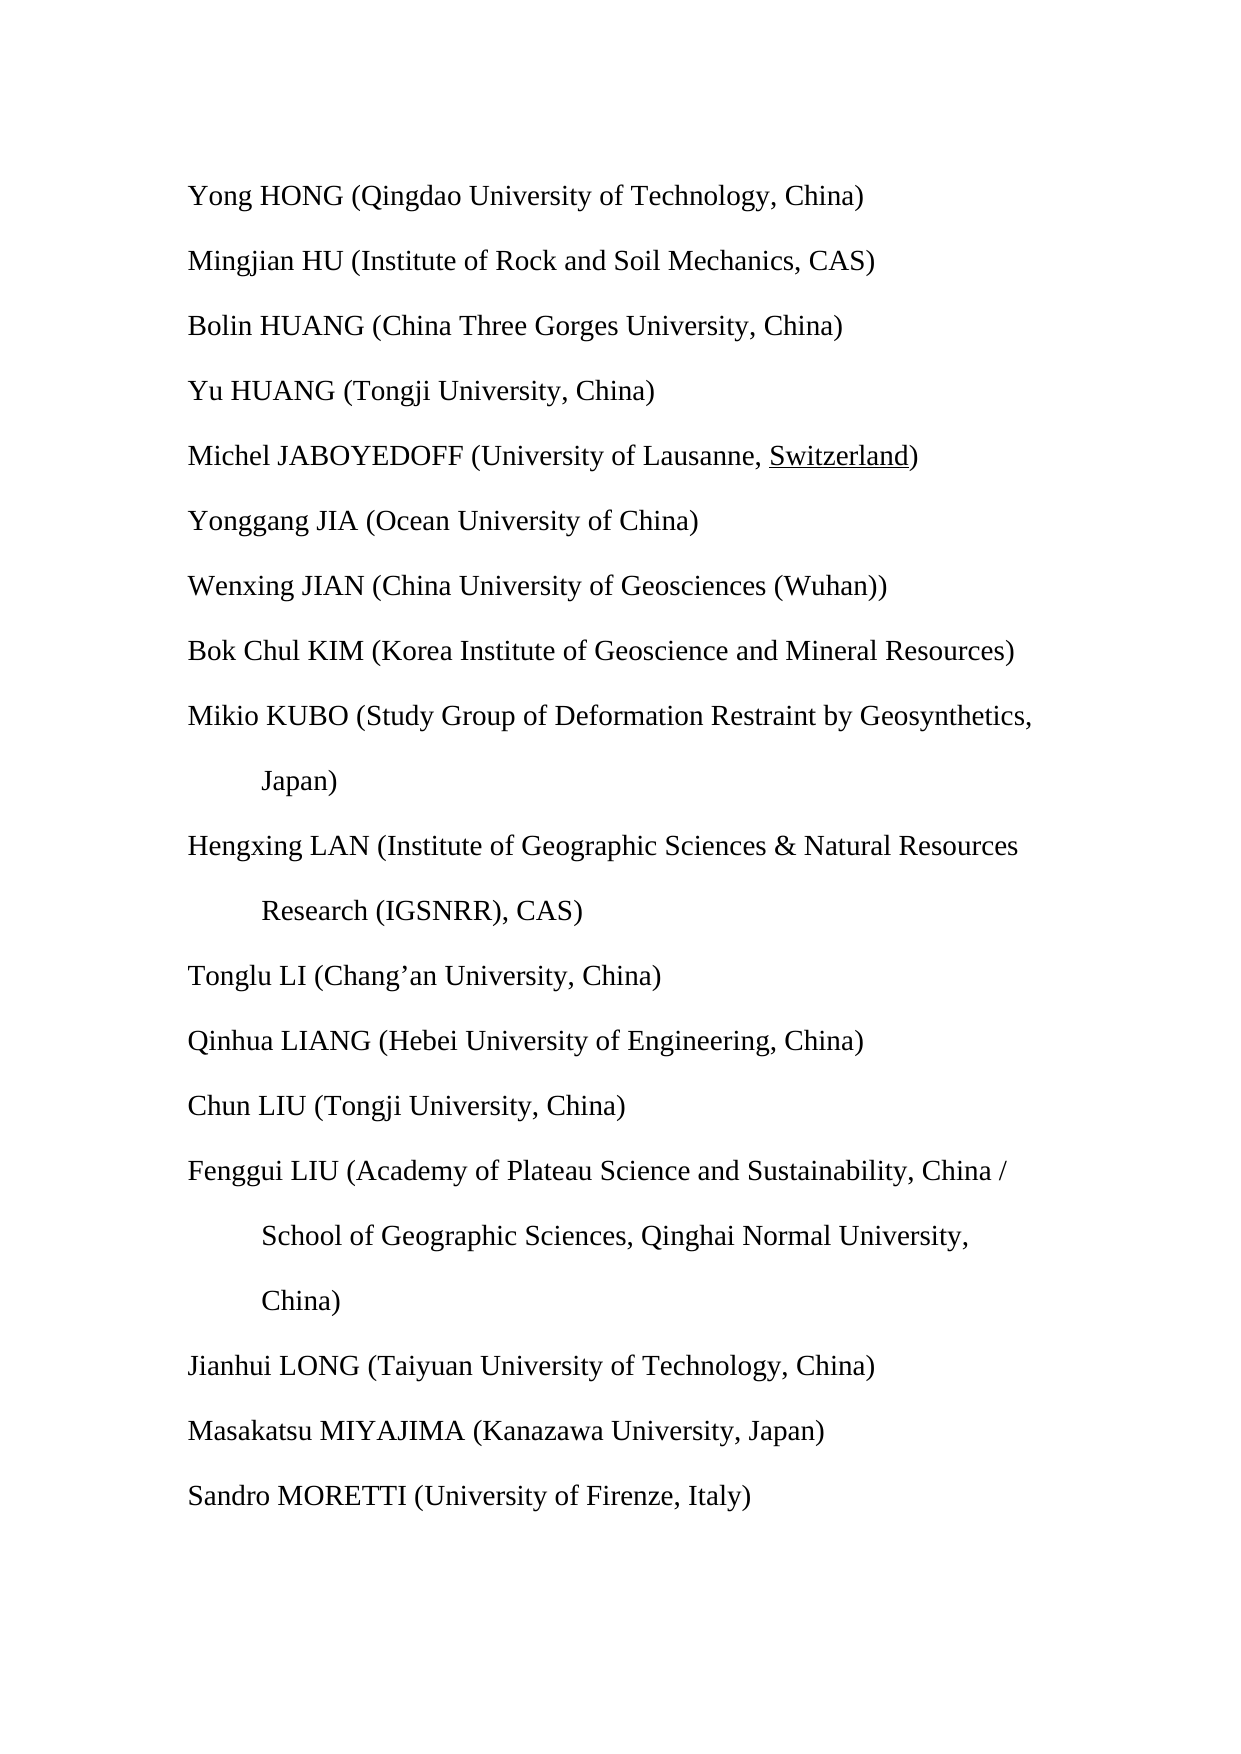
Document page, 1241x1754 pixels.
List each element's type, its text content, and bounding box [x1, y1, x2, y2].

text Mingjian HU (Institute of Rock and Soil Mechanics, CAS) [187, 227, 1053, 292]
text Mikio KUBO (Study Group of Deformation Restraint by Geosynthetics, Japan) [187, 682, 1053, 812]
text Masakatsu MIYAJIMA (Kanazawa University, Japan) [187, 1397, 1053, 1462]
text Yong HONG (Qingdao University of Technology, China) [187, 162, 1053, 227]
text Chun LIU (Tongji University, China) [187, 1072, 1053, 1137]
text Hengxing LAN (Institute of Geographic Sciences & Natural Resources Research (IGSNRR), CAS) [187, 812, 1053, 942]
text Bok Chul KIM (Korea Institute of Geoscience and Mineral Resources) [187, 617, 1053, 682]
text Sandro MORETTI (University of Firenze, Italy) [187, 1462, 1053, 1527]
text Qinhua LIANG (Hebei University of Engineering, China) [187, 1007, 1053, 1072]
text Yonggang JIA (Ocean University of China) [187, 487, 1053, 552]
text Wenxing JIAN (China University of Geosciences (Wuhan)) [187, 552, 1053, 617]
text Yu HUANG (Tongji University, China) [187, 357, 1053, 422]
text Michel JABOYEDOFF (University of Lausanne, Switzerland) [187, 422, 1053, 487]
text Tonglu LI (Chang’an University, China) [187, 942, 1053, 1007]
text Bolin HUANG (China Three Gorges University, China) [187, 292, 1053, 357]
text Fenggui LIU (Academy of Plateau Science and Sustainability, China / School of Geographic Sciences, Qinghai Normal University, China) [187, 1137, 1053, 1332]
text Jianhui LONG (Taiyuan University of Technology, China) [187, 1332, 1053, 1397]
